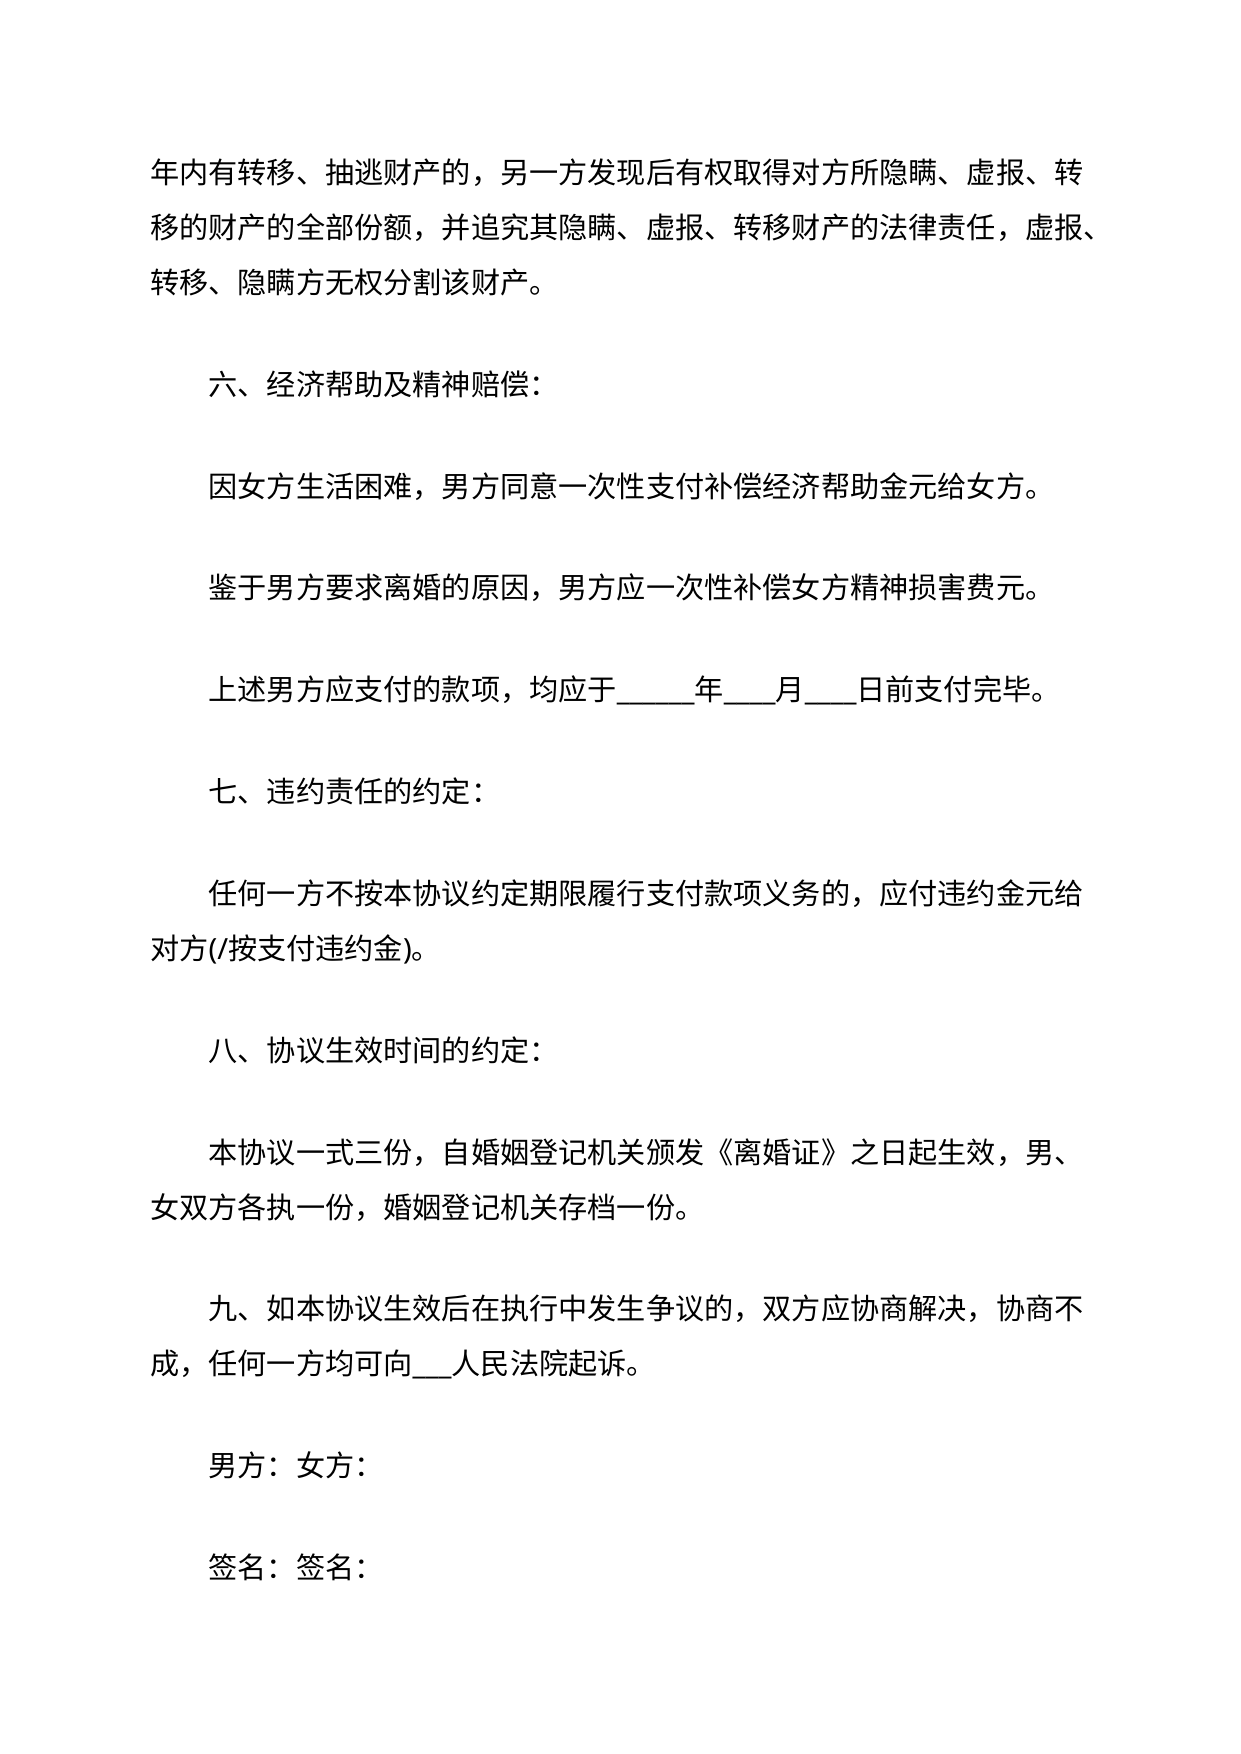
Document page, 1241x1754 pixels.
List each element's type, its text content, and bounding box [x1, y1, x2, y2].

text 七、违约责任的约定： [150, 769, 1090, 811]
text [150, 150, 1090, 302]
text 因女方生活困难，男方同意一次性支付补偿经济帮助金元给女方。 [150, 463, 1090, 506]
text 本协议一式三份，自婚姻登记机关颁发《离婚证》之日起生效，男、女双方各执一份，婚姻登记机关存档一份。 [150, 1129, 1090, 1226]
text 上述男方应支付的款项，均应于______年____月____日前支付完毕。 [150, 667, 1090, 709]
text 鉴于男方要求离婚的原因，男方应一次性补偿女方精神损害费元。 [150, 565, 1090, 607]
text 九、如本协议生效后在执行中发生争议的，双方应协商解决，协商不成，任何一方均可向___人民法院起诉。 [150, 1286, 1090, 1383]
text 男方：女方： [150, 1443, 1090, 1485]
text 六、经济帮助及精神赔偿： [150, 362, 1090, 404]
text 签名：签名： [150, 1544, 1090, 1587]
text 任何一方不按本协议约定期限履行支付款项义务的，应付违约金元给对方(/按支付违约金)。 [150, 871, 1090, 968]
text 八、协议生效时间的约定： [150, 1027, 1090, 1070]
